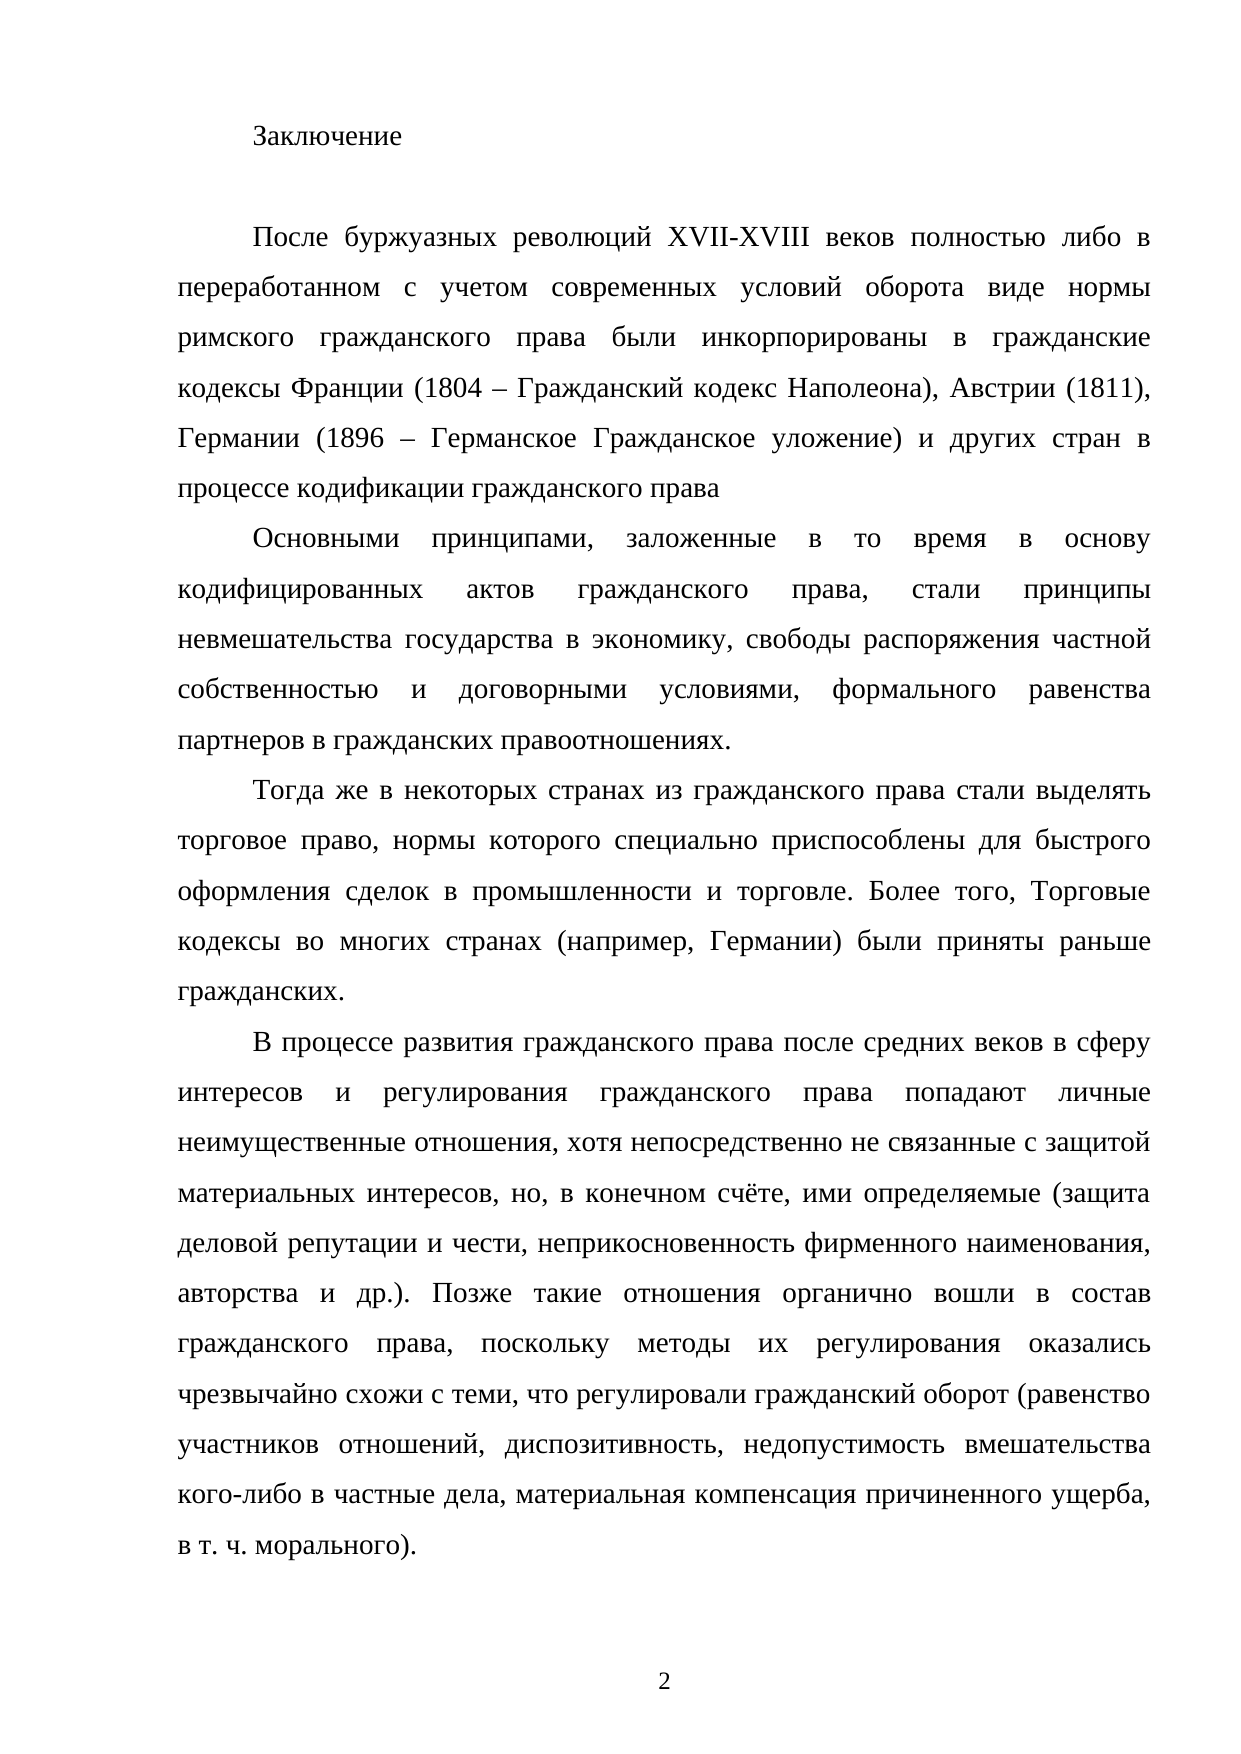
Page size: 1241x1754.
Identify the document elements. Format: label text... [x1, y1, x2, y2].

text В процессе развития гражданского права после средних веков в сферу интересов и регулирования гражданского права попадают личные неимущественные отношения, хотя непосредственно не связанные с защитой материальных интересов, но, в конечном счёте, ими определяемые (защита деловой репутации и чести, неприкосновенность фирменного наименования, авторства и др.). Позже такие отношения органично вошли в состав гражданского права, поскольку методы их регулирования оказались чрезвычайно схожи с теми, что регулировали гражданский оборот (равенство участников отношений, диспозитивность, недопустимость вмешательства кого-либо в частные дела, материальная компенсация причиненного ущерба, в т. ч. морального). [177, 1024, 1152, 1560]
text После буржуазных революций XVII-XVIII веков полностью либо в переработанном с учетом современных условий оборота виде нормы римского гражданского права были инкорпорированы в гражданские кодексы Франции (1804 – Гражданский кодекс Наполеона), Австрии (1811), Германии (1896 – Германское Гражданское уложение) и других стран в процессе кодификации гражданского права [177, 219, 1152, 504]
text Заключение [177, 118, 1152, 152]
text Тогда же в некоторых странах из гражданского права стали выделять торговое право, нормы которого специально приспособлены для быстрого оформления сделок в промышленности и торговле. Более того, Торговые кодексы во многих странах (например, Германии) были приняты раньше гражданских. [177, 772, 1152, 1007]
text Основными принципами, заложенные в то время в основу кодифицированных актов гражданского права, стали принципы невмешательства государства в экономику, свободы распоряжения частной собственностью и договорными условиями, формального равенства партнеров в гражданских правоотношениях. [177, 521, 1152, 755]
